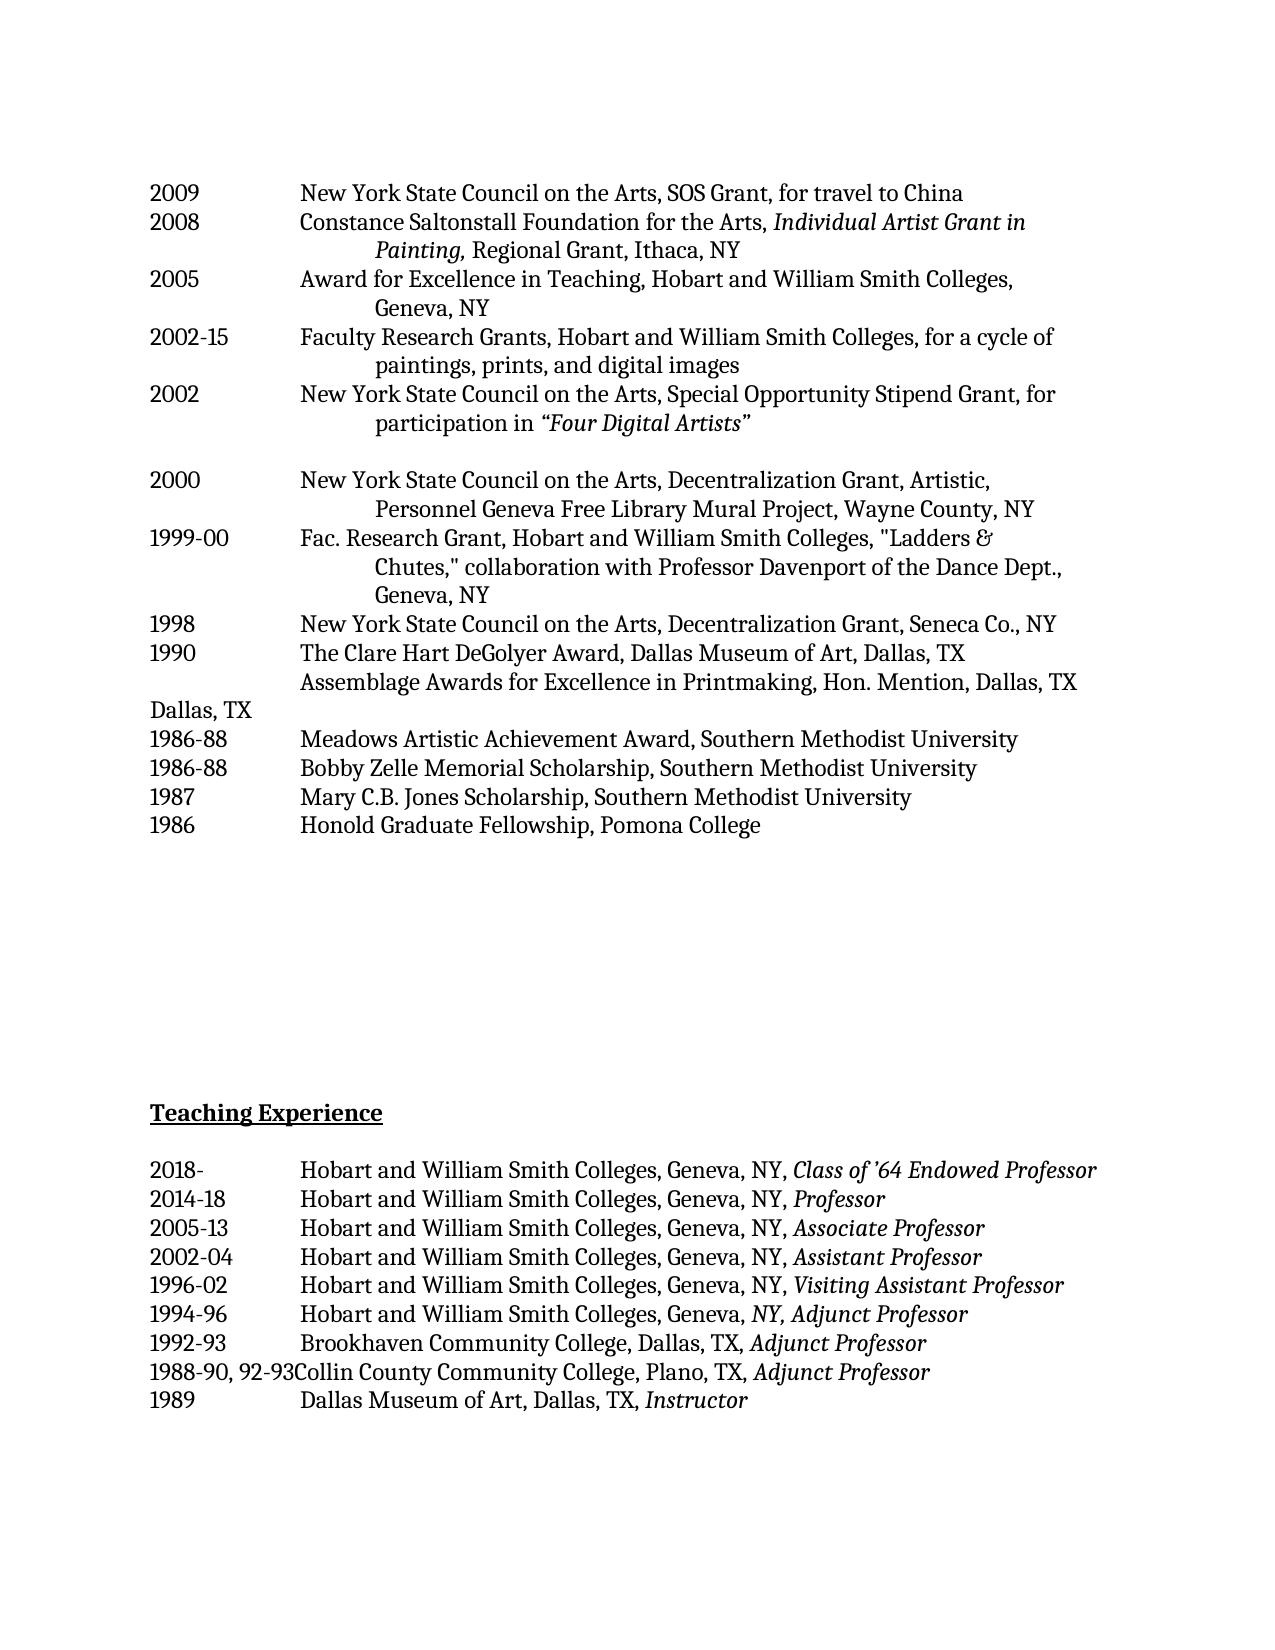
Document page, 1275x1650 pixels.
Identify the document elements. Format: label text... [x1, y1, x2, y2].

text 2000 New York State Council on the Arts, Decentralization Grant, Artistic, [150, 466, 1110, 495]
text 2018- Hobart and William Smith Colleges, Geneva, NY, Class of ’64 Endowed Professor [150, 1156, 1110, 1185]
text 1988-90, 92-93Collin County Community College, Plano, TX, Adjunct Professor [30, 1357, 1110, 1386]
text 1994-96 Hobart and William Smith Colleges, Geneva, NY, Adjunct Professor [30, 1300, 1110, 1329]
text Personnel Geneva Free Library Mural Project, Wayne County, NY [150, 495, 1110, 524]
text 1986 Honold Graduate Fellowship, Pomona College [45, 811, 1110, 840]
text Assemblage Awards for Excellence in Printmaking, Hon. Mention, Dallas, TX Dallas, TX [150, 667, 1110, 725]
text Painting, Regional Grant, Ithaca, NY [150, 236, 1110, 265]
text 1998 New York State Council on the Arts, Decentralization Grant, Seneca Co., NY [150, 610, 1110, 639]
text paintings, prints, and digital images [150, 351, 1110, 380]
text Geneva, NY [150, 294, 1110, 322]
text Teaching Experience [150, 1099, 1110, 1127]
text 2014-18 Hobart and William Smith Colleges, Geneva, NY, Professor [150, 1185, 1110, 1214]
text 1986-88 Meadows Artistic Achievement Award, Southern Methodist University [45, 725, 1110, 754]
text 1987 Mary C.B. Jones Scholarship, Southern Methodist University [45, 782, 1110, 811]
text 1990 The Clare Hart DeGolyer Award, Dallas Museum of Art, Dallas, TX [45, 639, 1110, 667]
text 1999-00 Fac. Research Grant, Hobart and William Smith Colleges, "Ladders & Chutes," collaboration with Professor Davenport of the Dance Dept., [150, 524, 1110, 581]
text 2002-04 Hobart and William Smith Colleges, Geneva, NY, Assistant Professor [150, 1242, 1110, 1271]
text 1986-88 Bobby Zelle Memorial Scholarship, Southern Methodist University [45, 754, 1110, 782]
text Geneva, NY [150, 581, 1110, 610]
text 2002 New York State Council on the Arts, Special Opportunity Stipend Grant, for [150, 380, 1110, 409]
text 1992-93 Brookhaven Community College, Dallas, TX, Adjunct Professor [30, 1329, 1110, 1357]
text 2005-13 Hobart and William Smith Colleges, Geneva, NY, Associate Professor [150, 1214, 1110, 1242]
text 2008 Constance Saltonstall Foundation for the Arts, Individual Artist Grant in [150, 207, 1110, 236]
text 2005 Award for Excellence in Teaching, Hobart and William Smith Colleges, [150, 265, 1110, 294]
text 2002-15 Faculty Research Grants, Hobart and William Smith Colleges, for a cycle of [150, 322, 1110, 351]
text 1996-02 Hobart and William Smith Colleges, Geneva, NY, Visiting Assistant Professor [150, 1271, 1110, 1300]
text participation in “Four Digital Artists” [150, 409, 1110, 437]
text 1989 Dallas Museum of Art, Dallas, TX, Instructor [30, 1386, 1110, 1415]
text 2009 New York State Council on the Arts, SOS Grant, for travel to China [150, 179, 1110, 207]
